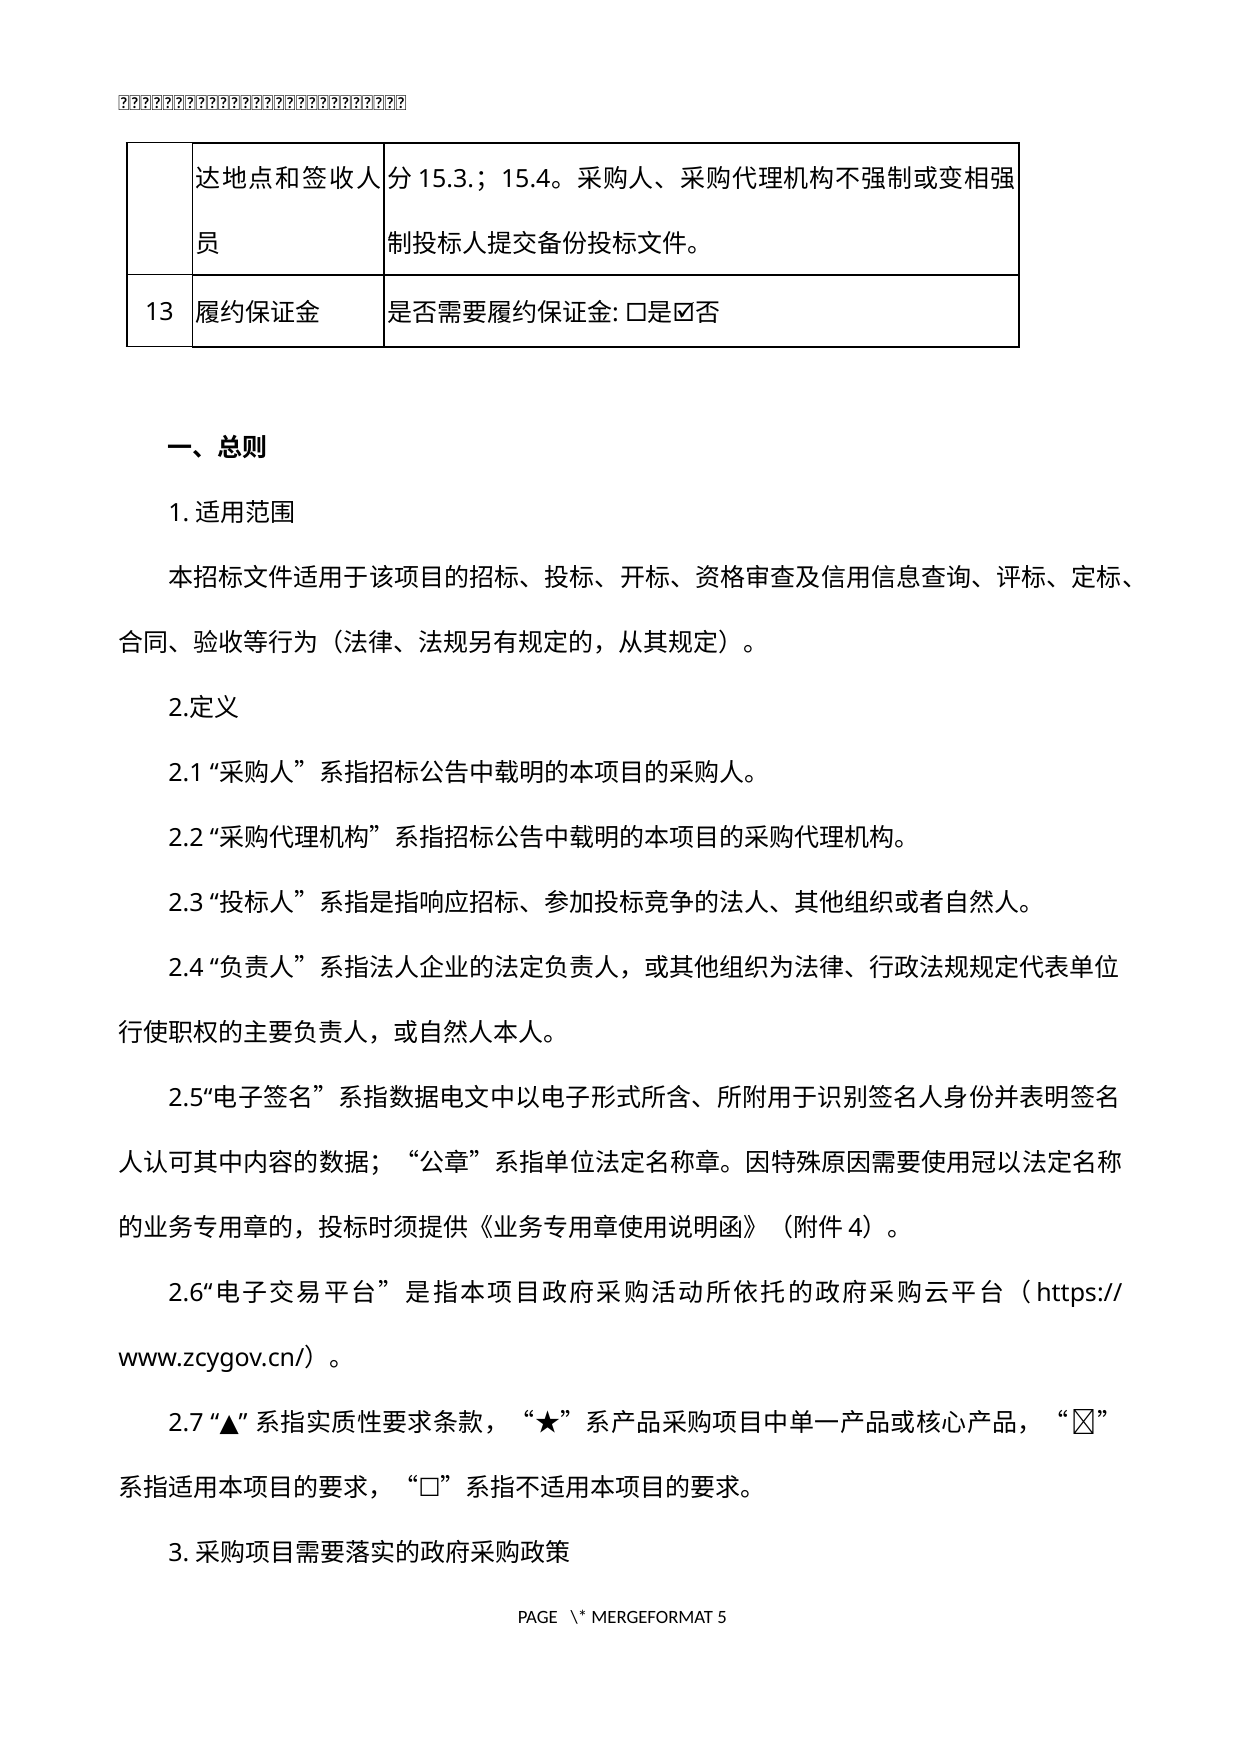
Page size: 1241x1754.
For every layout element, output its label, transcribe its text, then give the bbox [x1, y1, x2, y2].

text 一、总则 [118, 413, 1122, 478]
table_cell 备份投标文件送达地点和签收人员 [193, 144, 383, 274]
text 2.2 “采购代理机构”系指招标公告中载明的本项目的采购代理机构。 [118, 803, 1122, 868]
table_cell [385, 144, 1018, 274]
text 2.7 “▲” 系指实质性要求条款，“★”系产品采购项目中单一产品或核心产品，“” 系指适用本项目的要求，“”系指不适用本项目的要求。 [118, 1388, 1122, 1518]
table_cell 12 [128, 143, 192, 274]
text 2.6“电子交易平台”是指本项目政府采购活动所依托的政府采购云平台（https://www.zcygov.cn/）。 [118, 1258, 1122, 1388]
table_cell 13 [128, 275, 192, 346]
table_cell 履约保证金 [193, 276, 383, 346]
table_cell 是否需要履约保证金: [385, 276, 1018, 346]
text 2.4 “负责人”系指法人企业的法定负责人，或其他组织为法律、行政法规规定代表单位行使职权的主要负责人，或自然人本人。 [118, 933, 1122, 1063]
text 1. 适用范围 [118, 478, 1122, 543]
text 3. 采购项目需要落实的政府采购政策 [118, 1518, 1122, 1583]
text 2.1 “采购人”系指招标公告中载明的本项目的采购人。 [118, 738, 1122, 803]
text 2.定义 [118, 673, 1122, 738]
text 2.3 “投标人”系指是指响应招标、参加投标竞争的法人、其他组织或者自然人。 [118, 868, 1122, 933]
text 本招标文件适用于该项目的招标、投标、开标、资格审查及信用信息查询、评标、定标、合同、验收等行为（法律、法规另有规定的，从其规定）。 [118, 543, 1122, 673]
text 2.5“电子签名”系指数据电文中以电子形式所含、所附用于识别签名人身份并表明签名人认可其中内容的数据；“公章”系指单位法定名称章。因特殊原因需要使用冠以法定名称的业务专用章的，投标时须提供《业务专用章使用说明函》（附件4）。 [118, 1063, 1122, 1258]
